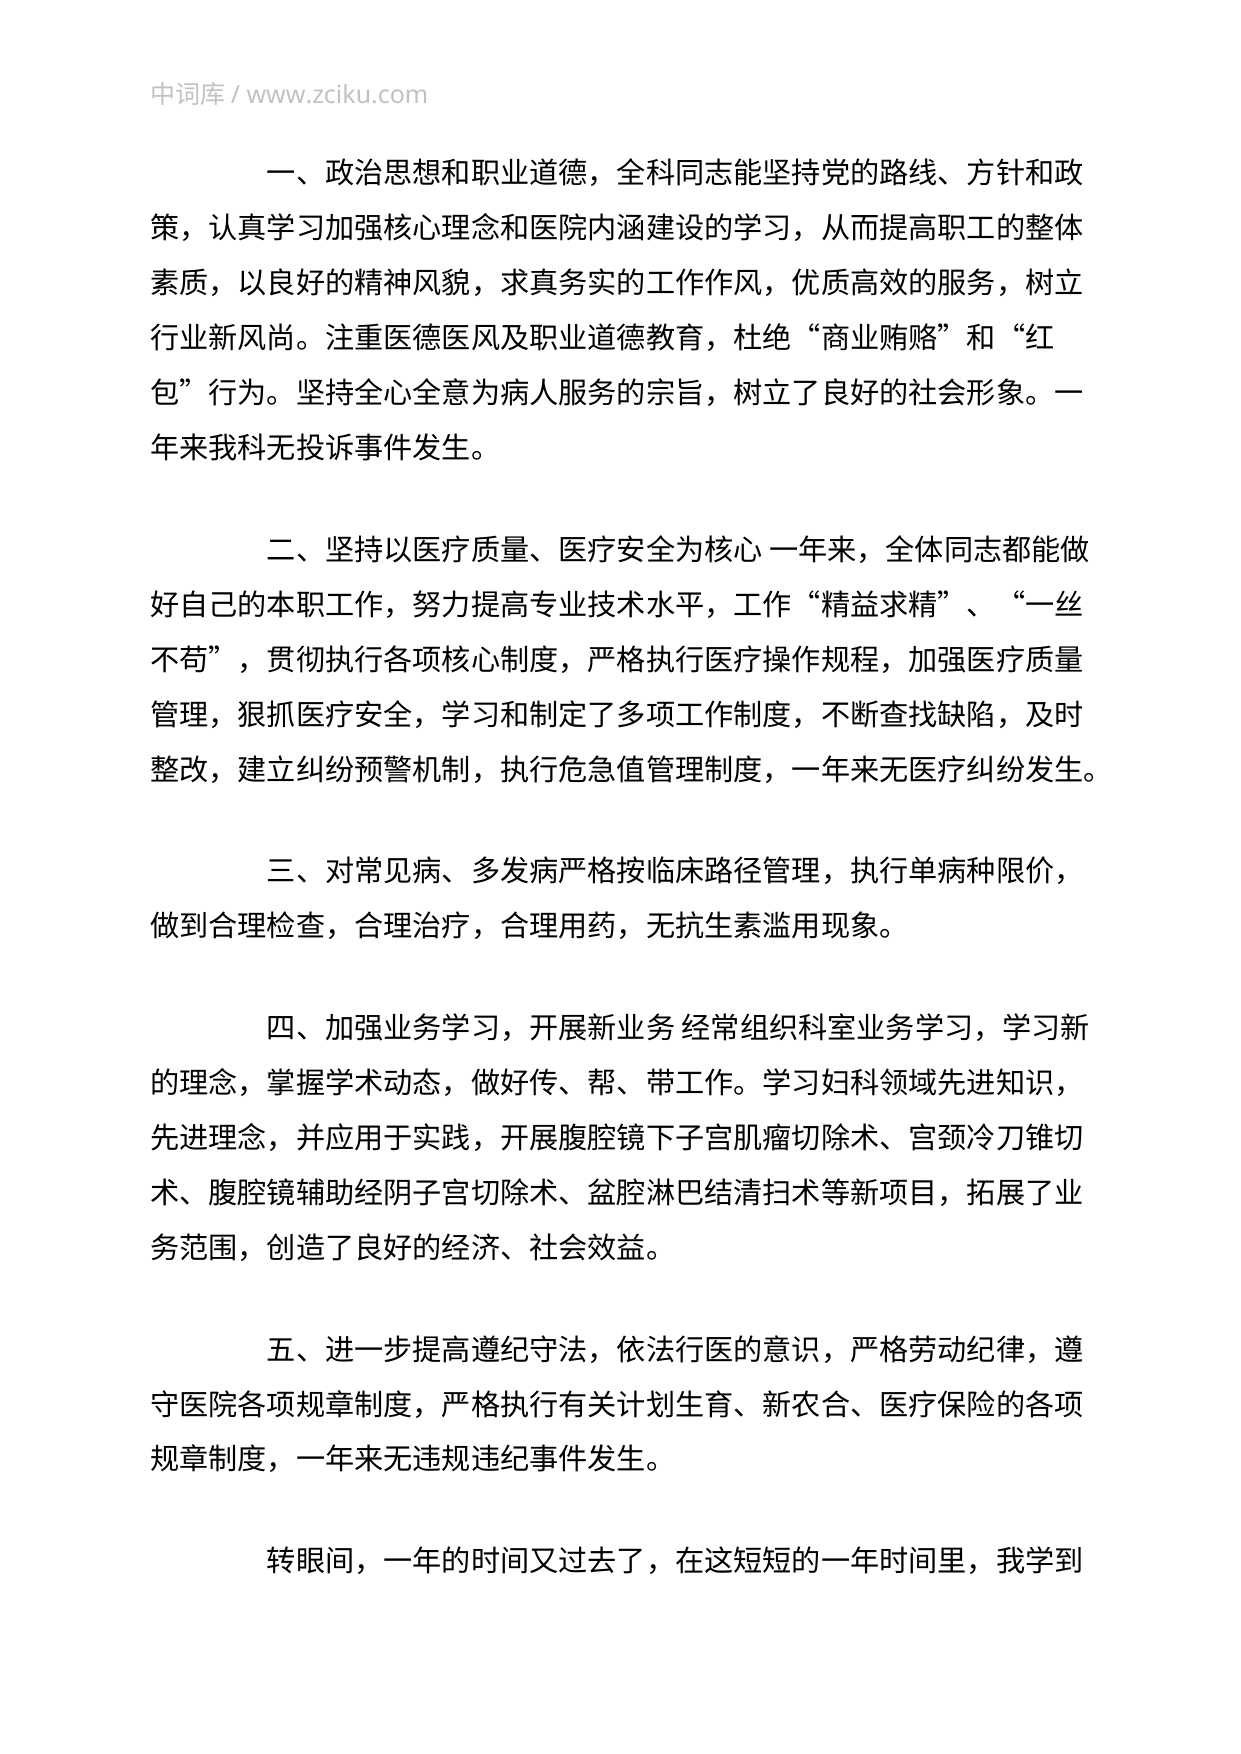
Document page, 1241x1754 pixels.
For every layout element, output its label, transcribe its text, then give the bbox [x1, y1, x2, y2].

text 一、政治思想和职业道德，全科同志能坚持党的路线、方针和政策，认真学习加强核心理念和医院内涵建设的学习，从而提高职工的整体素质，以良好的精神风貌，求真务实的工作作风，优质高效的服务，树立行业新风尚。注重医德医风及职业道德教育，杜绝“商业贿赂”和“红包”行为。坚持全心全意为病人服务的宗旨，树立了良好的社会形象。一年来我科无投诉事件发生。 [150, 150, 1090, 467]
text 四、加强业务学习，开展新业务 经常组织科室业务学习，学习新的理念，掌握学术动态，做好传、帮、带工作。学习妇科领域先进知识，先进理念，并应用于实践，开展腹腔镜下子宫肌瘤切除术、宫颈冷刀锥切术、腹腔镜辅助经阴子宫切除术、盆腔淋巴结清扫术等新项目，拓展了业务范围，创造了良好的经济、社会效益。 [150, 1004, 1090, 1267]
text 三、对常见病、多发病严格按临床路径管理，执行单病种限价，做到合理检查，合理治疗，合理用药，无抗生素滥用现象。 [150, 848, 1090, 945]
text 五、进一步提高遵纪守法，依法行医的意识，严格劳动纪律，遵守医院各项规章制度，严格执行有关计划生育、新农合、医疗保险的各项规章制度，一年来无违规违纪事件发生。 [150, 1326, 1090, 1478]
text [150, 1538, 1090, 1580]
text 二、坚持以医疗质量、医疗安全为核心 一年来，全体同志都能做好自己的本职工作，努力提高专业技术水平，工作“精益求精”、“一丝不苟”，贯彻执行各项核心制度，严格执行医疗操作规程，加强医疗质量管理，狠抓医疗安全，学习和制定了多项工作制度，不断查找缺陷，及时整改，建立纠纷预警机制，执行危急值管理制度，一年来无医疗纠纷发生。 [150, 526, 1090, 788]
